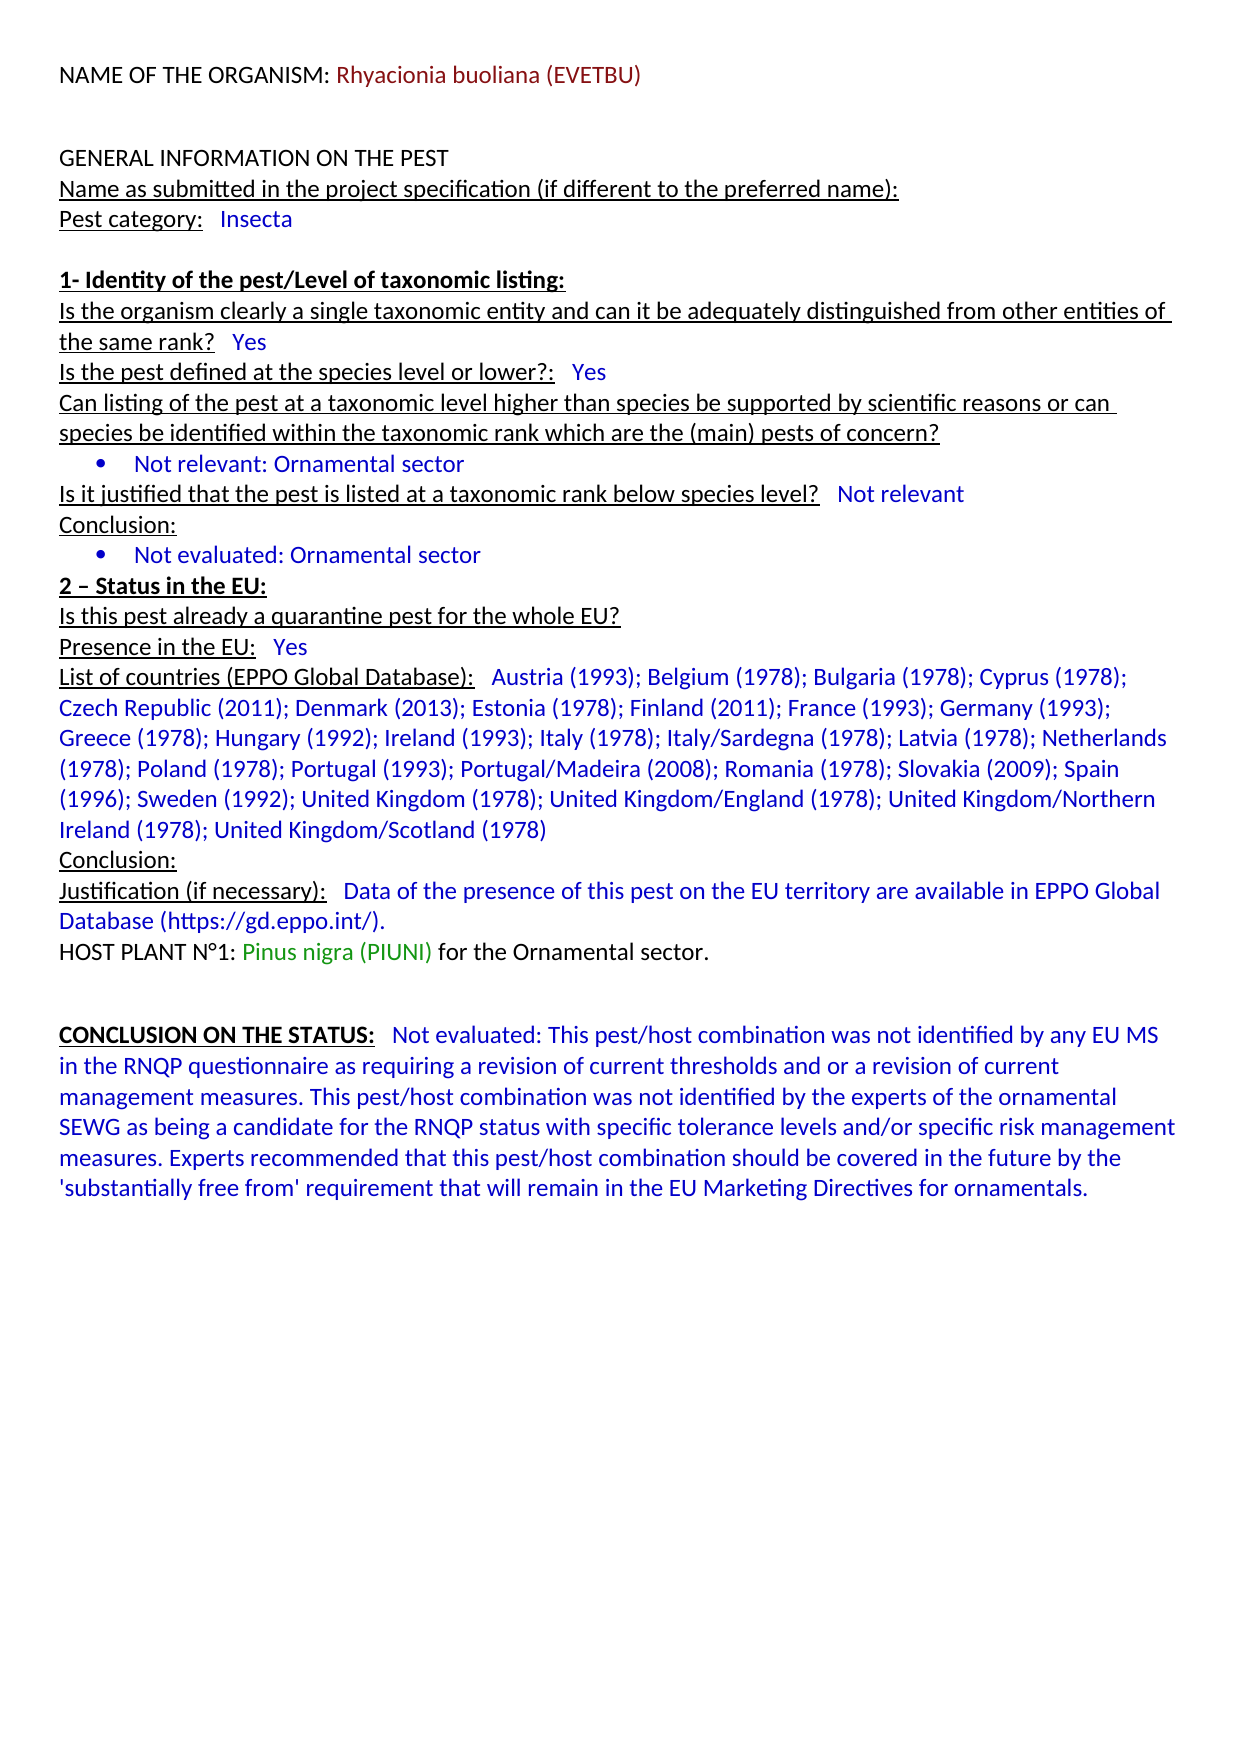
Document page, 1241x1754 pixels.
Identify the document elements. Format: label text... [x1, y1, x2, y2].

text GENERAL INFORMATION ON THE PEST [59, 142, 1181, 173]
text HOST PLANT N°1: Pinus nigra (PIUNI) for the Ornamental sector. [59, 936, 1181, 967]
text Name as submitted in the project specification (if different to the preferred name): Pest category: Insecta 1- Identity of the pest/Level of taxonomic listing: Is the organism clearly a single taxonomic entity and can it be adequately distinguished from other entities of the same rank? Yes Is the pest defined at the species level or lower?: Yes Can listing of the pest at a taxonomic level higher than species be supported by scientific reasons or can species be identified within the taxonomic rank which are the (main) pests of concern? [59, 173, 1181, 448]
text Is it justified that the pest is listed at a taxonomic rank below species level? Not relevant Conclusion: [59, 478, 1181, 539]
text 2 – Status in the EU: Is this pest already a quarantine pest for the whole EU? Presence in the EU: Yes List of countries (EPPO Global Database): Austria (1993); Belgium (1978); Bulgaria (1978); Cyprus (1978); Czech Republic (2011); Denmark (2013); Estonia (1978); Finland (2011); France (1993); Germany (1993); Greece (1978); Hungary (1992); Ireland (1993); Italy (1978); Italy/Sardegna (1978); Latvia (1978); Netherlands (1978); Poland (1978); Portugal (1993); Portugal/Madeira (2008); Romania (1978); Slovakia (2009); Spain (1996); Sweden (1992); United Kingdom (1978); United Kingdom/England (1978); United Kingdom/Northern Ireland (1978); United Kingdom/Scotland (1978) Conclusion: Justification (if necessary): Data of the presence of this pest on the EU territory are available in EPPO Global Database (https://gd.eppo.int/). [59, 570, 1181, 936]
text NAME OF THE ORGANISM: Rhyacionia buoliana (EVETBU) [59, 59, 1181, 89]
text CONCLUSION ON THE STATUS: Not evaluated: This pest/host combination was not identified by any EU MS in the RNQP questionnaire as requiring a revision of current thresholds and or a revision of current management measures. This pest/host combination was not identified by the experts of the ornamental SEWG as being a candidate for the RNQP status with specific tolerance levels and/or specific risk management measures. Experts recommended that this pest/host combination should be covered in the future by the 'substantially free from' requirement that will remain in the EU Marketing Directives for ornamentals. [59, 1019, 1181, 1203]
list Not relevant: Ornamental sector [96, 448, 1181, 478]
list Not evaluated: Ornamental sector [96, 539, 1181, 570]
